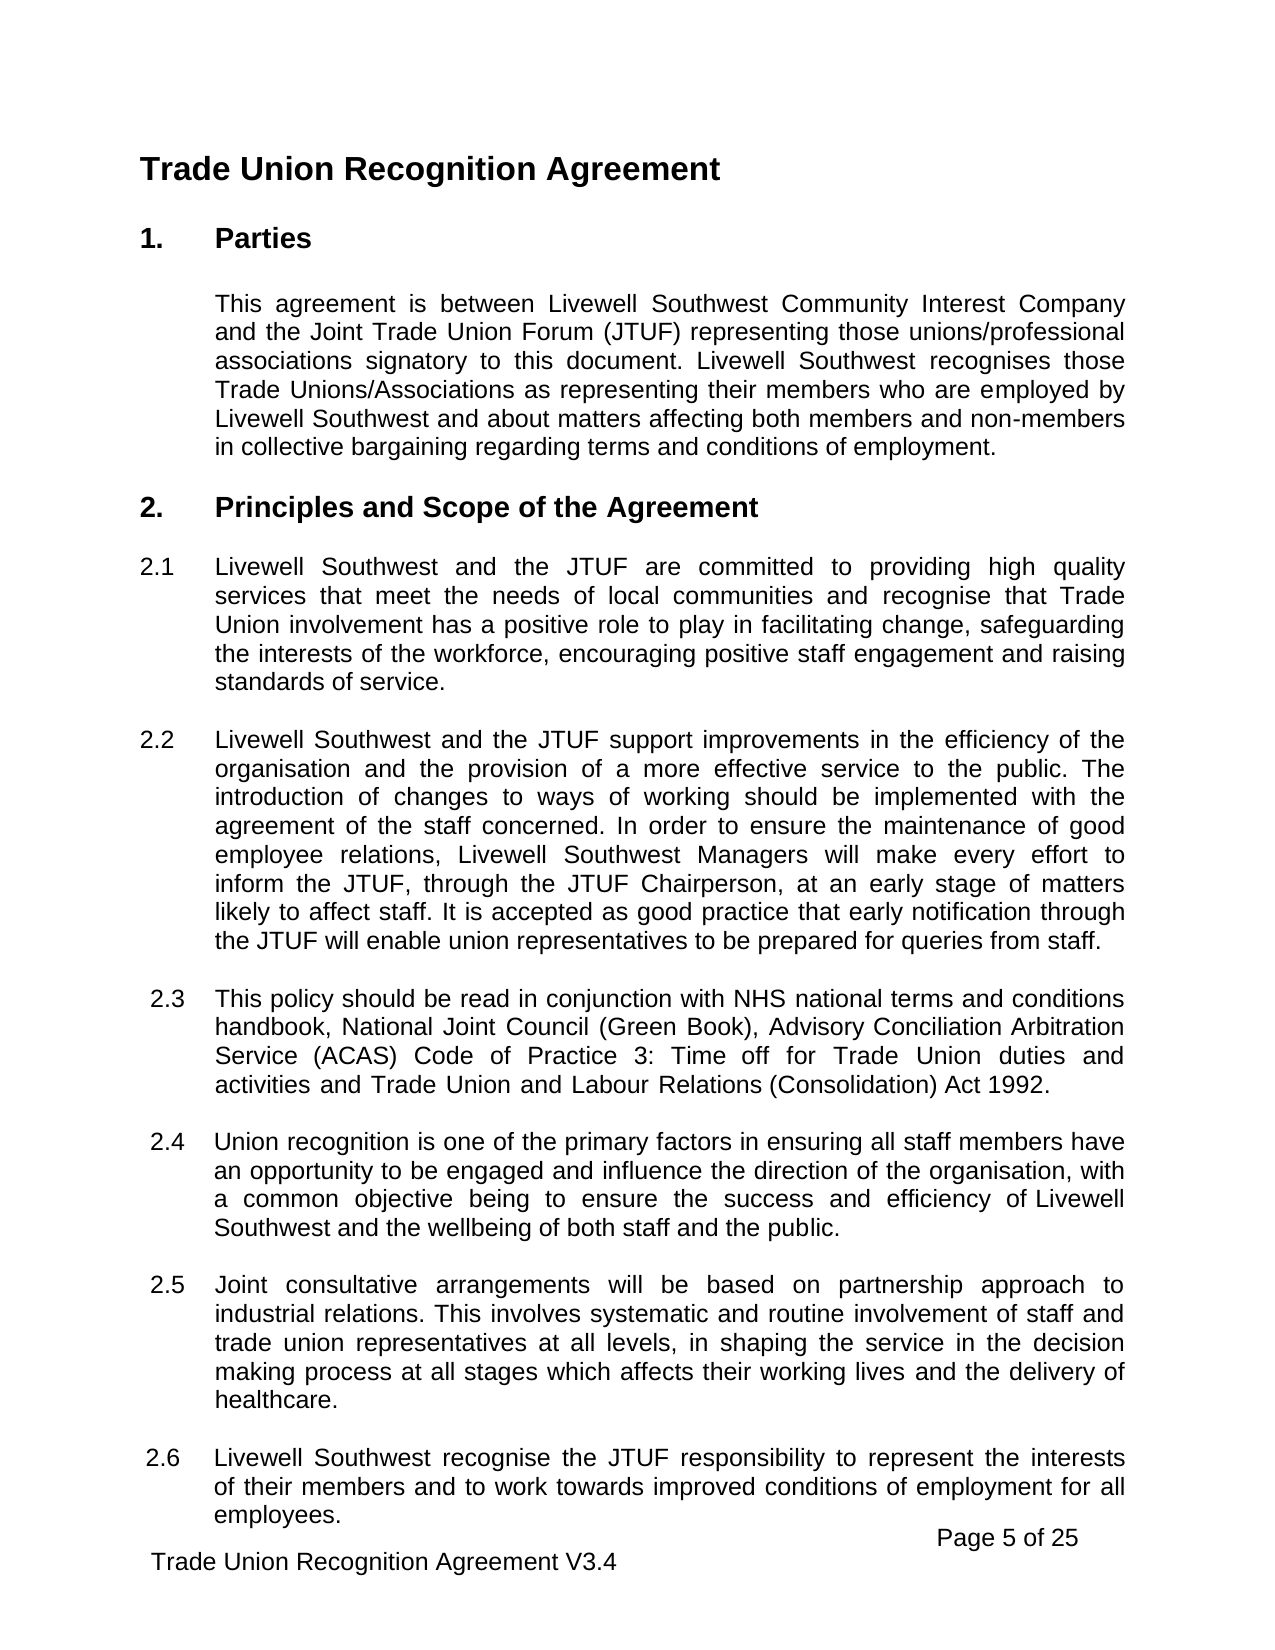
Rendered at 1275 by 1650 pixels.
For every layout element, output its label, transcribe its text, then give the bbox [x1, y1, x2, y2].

text 2.5 Joint consultative arrangements will be based on partnership approach to industrial relations. This involves systematic and routine involvement of staff and trade union representatives at all levels, in shaping the service in the decision making process at all stages which affects their working lives and the delivery of healthcare. [150, 1270, 1125, 1414]
text 2.3 This policy should be read in conjunction with NHS national terms and conditions handbook, National Joint Council (Green Book), Advisory Conciliation Arbitration Service (ACAS) Code of Practice 3: Time off for Trade Union duties and activities and Trade Union and Labour Relations (Consolidation) Act 1992. [150, 983, 1125, 1098]
text This agreement is between Livewell Southwest Community Interest Company and the Joint Trade Union Forum (JTUF) representing those unions/professional associations signatory to this document. Livewell Southwest recognises those Trade Unions/Associations as representing their members who are employed by Livewell Southwest and about matters affecting both members and non-members in collective bargaining regarding terms and conditions of employment. [214, 289, 1126, 461]
text Trade Union Recognition Agreement [139, 149, 1137, 188]
subtitle 2. Principles and Scope of the Agreement [139, 490, 1137, 524]
text 2.2 Livewell Southwest and the JTUF support improvements in the efficiency of the organisation and the provision of a more effective service to the public. The introduction of changes to ways of working should be implemented with the agreement of the staff concerned. In order to ensure the maintenance of good employee relations, Livewell Southwest Managers will make every effort to inform the JTUF, through the JTUF Chairperson, at an early stage of matters likely to affect staff. It is accepted as good practice that early notification through the JTUF will enable union representatives to be prepared for queries from staff. [139, 725, 1125, 955]
text 1. Parties [139, 221, 1137, 255]
text 2.1 Livewell Southwest and the JTUF are committed to providing high quality services that meet the needs of local communities and recognise that Trade Union involvement has a positive role to play in facilitating change, safeguarding the interests of the workforce, encouraging positive staff engagement and raising standards of service. [139, 552, 1125, 696]
text 2.6 Livewell Southwest recognise the JTUF responsibility to represent the interests of their members and to work towards improved conditions of employment for all employees. [138, 1443, 1126, 1529]
text 2.4 Union recognition is one of the primary factors in ensuring all staff members have an opportunity to be engaged and influence the direction of the organisation, with a common objective being to ensure the success and efficiency of Livewell Southwest and the wellbeing of both staff and the public. [150, 1127, 1125, 1241]
